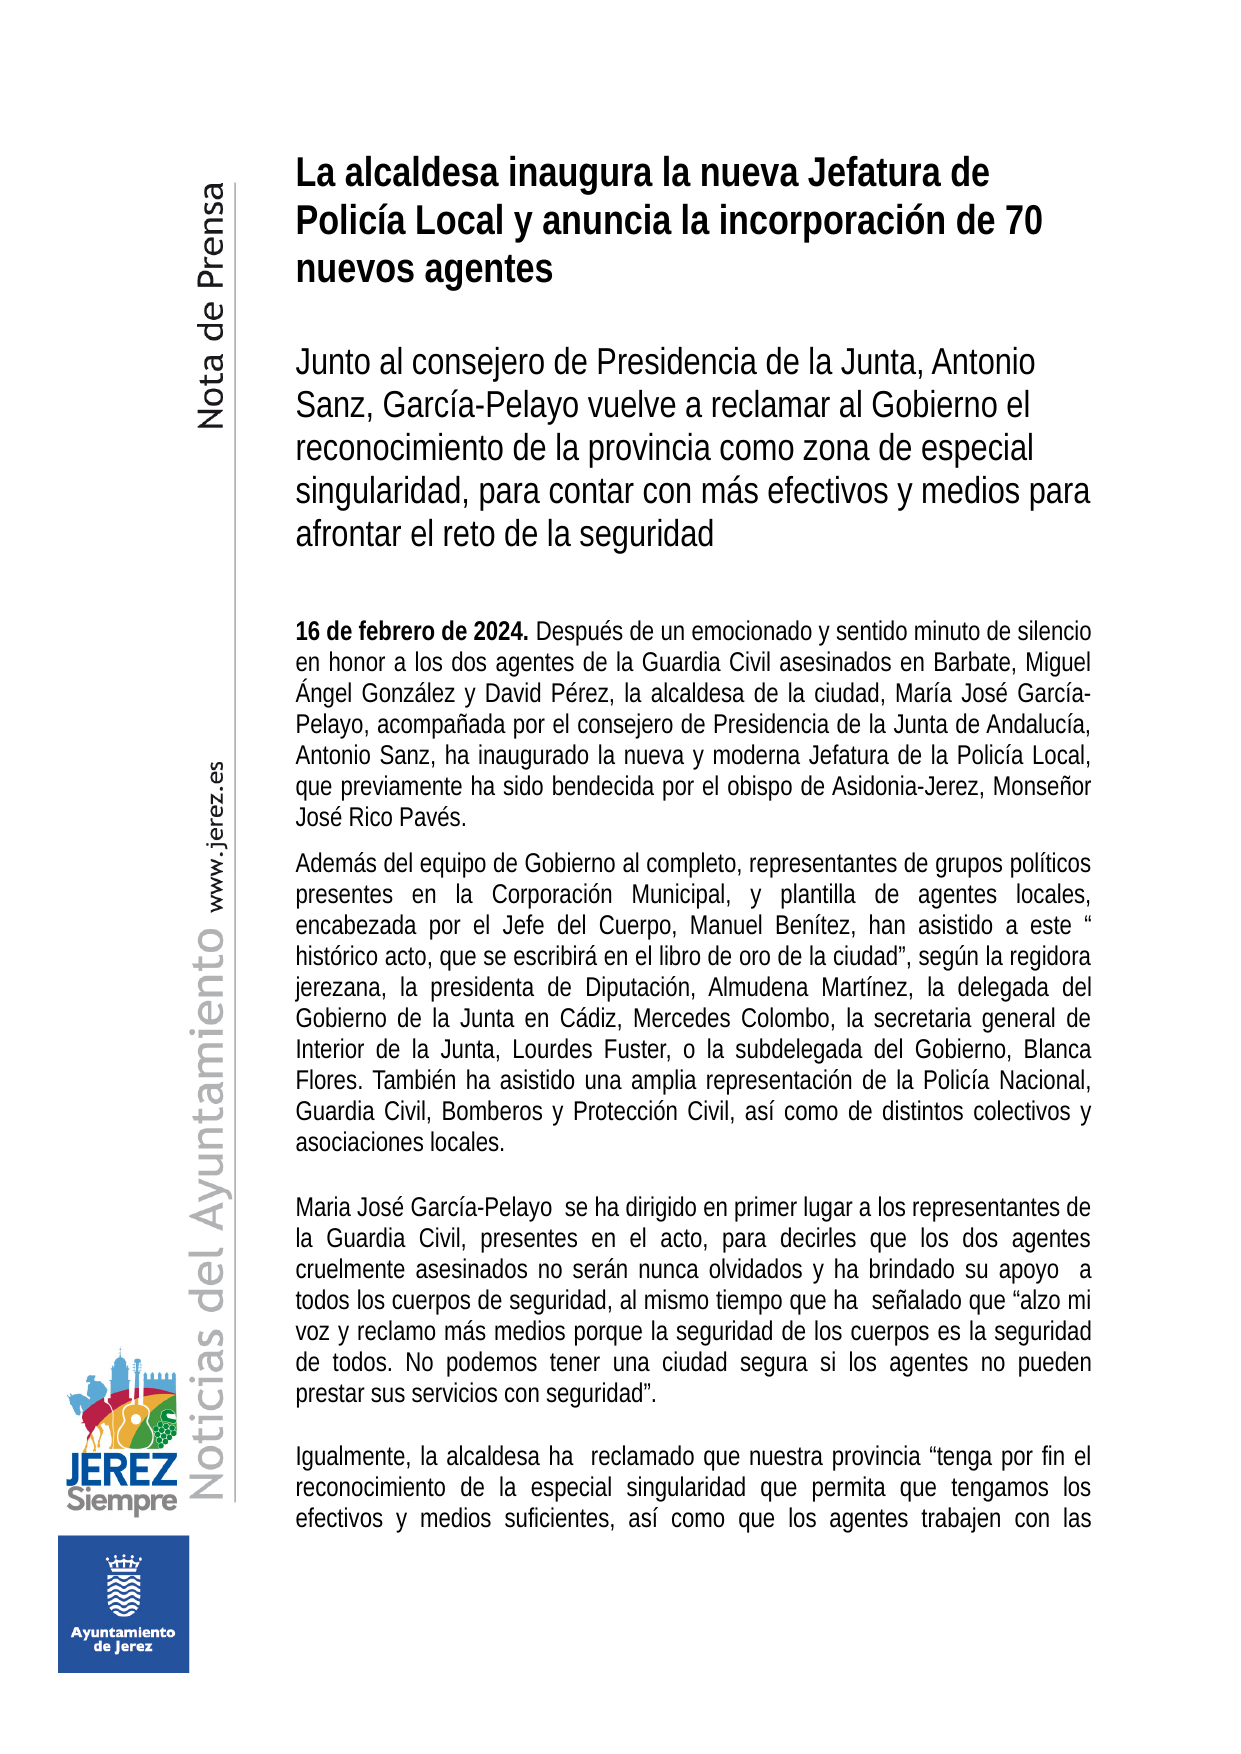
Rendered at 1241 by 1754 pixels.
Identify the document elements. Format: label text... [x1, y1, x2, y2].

text Además del equipo de Gobierno al completo, representantes de grupos políticos presentes en la Corporación Municipal, y plantilla de agentes locales, encabezada por el Jefe del Cuerpo, Manuel Benítez, han asistido a este “ histórico acto, que se escribirá en el libro de oro de la ciudad”, según la regidora jerezana, la presidenta de Diputación, Almudena Martínez, la delegada del Gobierno de la Junta en Cádiz, Mercedes Colombo, la secretaria general de Interior de la Junta, Lourdes Fuster, o la subdelegada del Gobierno, Blanca Flores. También ha asistido una amplia representación de la Policía Nacional, Guardia Civil, Bomberos y Protección Civil, así como de distintos colectivos y asociaciones locales. [295, 847, 1092, 1157]
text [295, 1439, 1092, 1533]
text 16 de febrero de 2024. Después de un emocionado y sentido minuto de silencio en honor a los dos agentes de la Guardia Civil asesinados en Barbate, Miguel Ángel González y David Pérez, la alcaldesa de la ciudad, María José García-Pelayo, acompañada por el consejero de Presidencia de la Junta de Andalucía, Antonio Sanz, ha inaugurado la nueva y moderna Jefatura de la Policía Local, que previamente ha sido bendecida por el obispo de Asidonia-Jerez, Monseñor José Rico Pavés. [295, 615, 1092, 832]
text La alcaldesa inaugura la nueva Jefatura de Policía Local y anuncia la incorporación de 70 nuevos agentes [295, 148, 1092, 291]
picture [57, 181, 236, 1673]
text Maria José García-Pelayo se ha dirigido en primer lugar a los representantes de la Guardia Civil, presentes en el acto, para decirles que los dos agentes cruelmente asesinados no serán nunca olvidados y ha brindado su apoyo a todos los cuerpos de seguridad, al mismo tiempo que ha señalado que “alzo mi voz y reclamo más medios porque la seguridad de los cuerpos es la seguridad de todos. No podemos tener una ciudad segura si los agentes no pueden prestar sus servicios con seguridad”. [295, 1191, 1092, 1408]
text Junto al consejero de Presidencia de la Junta, Antonio Sanz, García-Pelayo vuelve a reclamar al Gobierno el reconocimiento de la provincia como zona de especial singularidad, para contar con más efectivos y medios para afrontar el reto de la seguridad [295, 339, 1092, 554]
